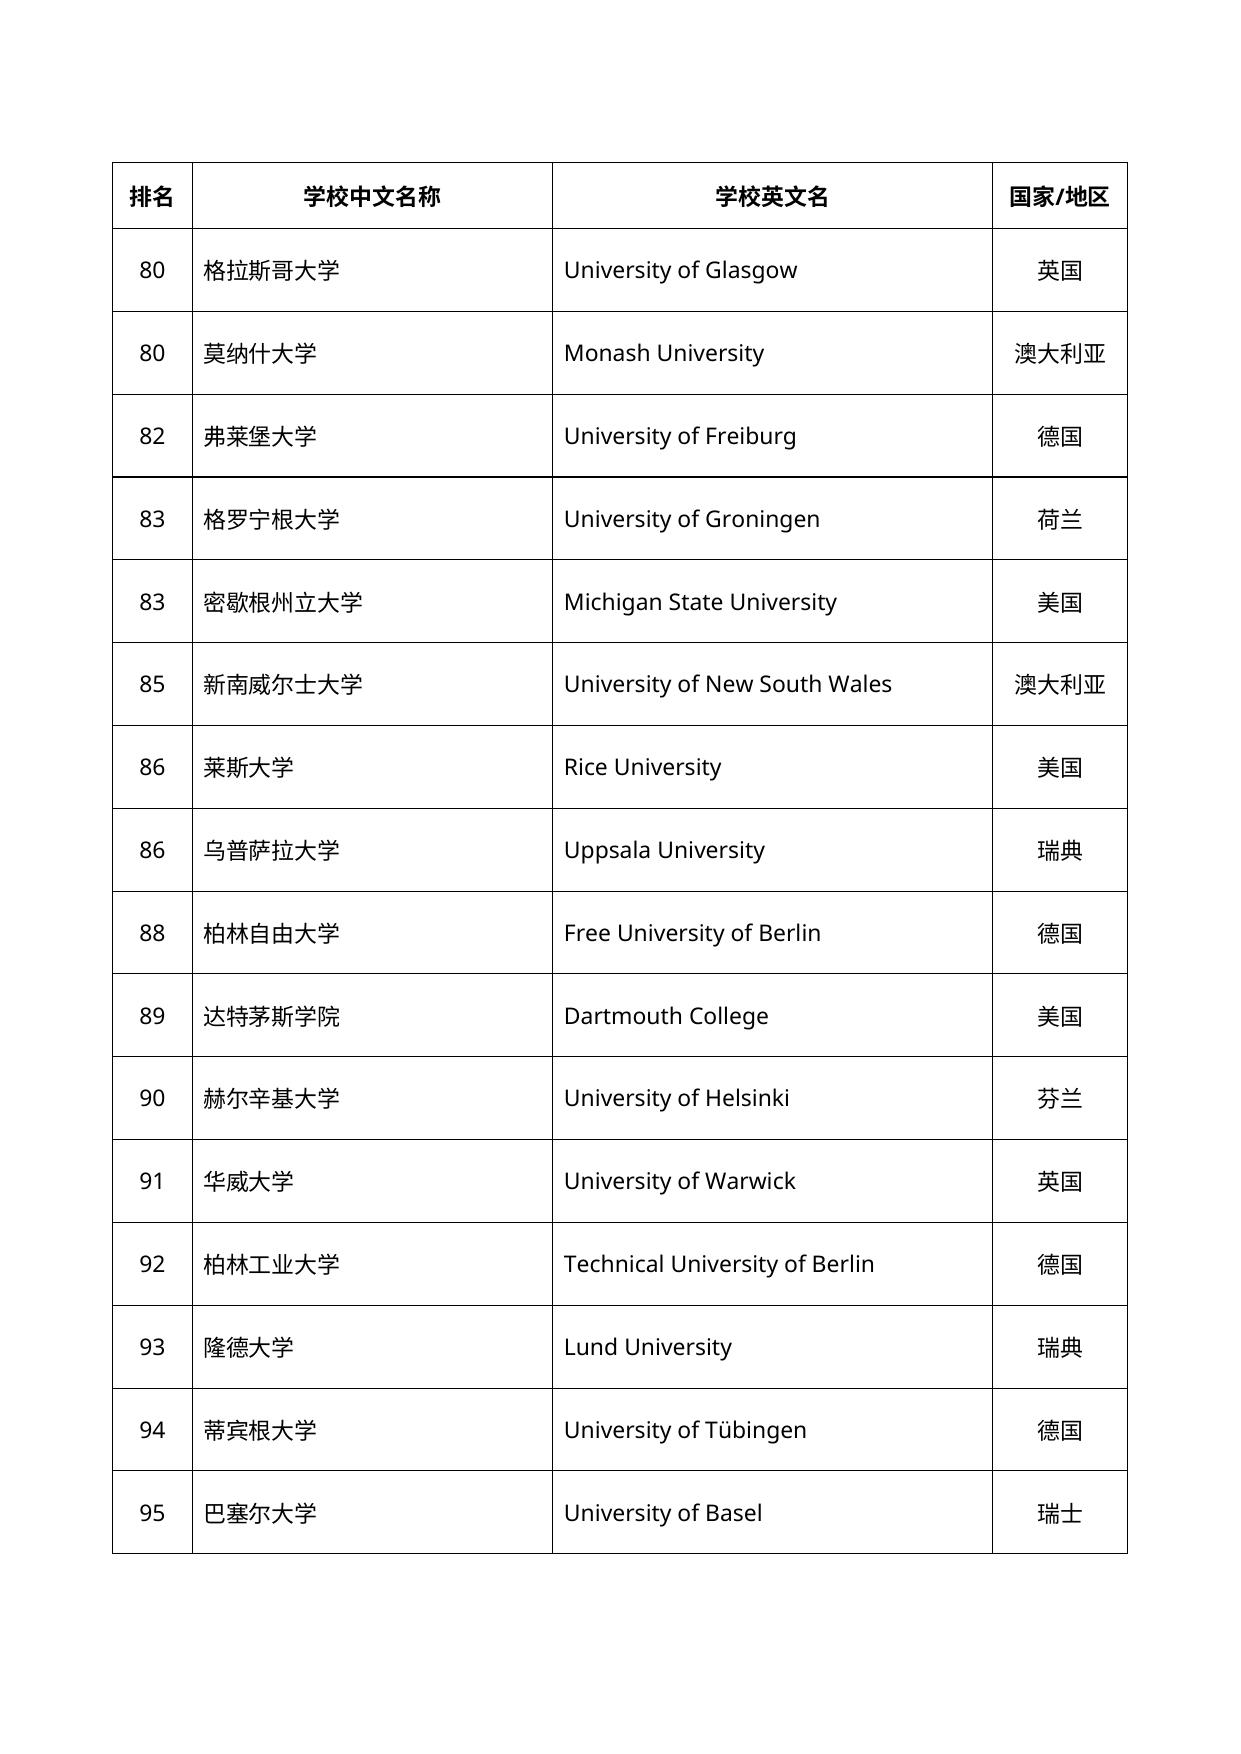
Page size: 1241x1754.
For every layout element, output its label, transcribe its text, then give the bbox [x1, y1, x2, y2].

table_cell University of Groningen [553, 478, 992, 559]
table_cell 英国 [993, 229, 1127, 311]
table_cell 美国 [993, 974, 1127, 1056]
table_cell University of Basel [553, 1471, 992, 1553]
table_cell 蒂宾根大学 [193, 1389, 552, 1470]
table_cell 95 [113, 1471, 192, 1553]
table_cell 92 [113, 1223, 192, 1304]
table_cell University of Glasgow [553, 229, 992, 311]
table_cell 莱斯大学 [193, 726, 552, 808]
table_cell 达特茅斯学院 [193, 974, 552, 1056]
table_header 学校中文名称 [193, 163, 552, 228]
table_cell 80 [113, 312, 192, 394]
table_cell 美国 [993, 726, 1127, 808]
table_cell 新南威尔士大学 [193, 643, 552, 725]
table_cell Dartmouth College [553, 974, 992, 1056]
table_cell 柏林自由大学 [193, 892, 552, 973]
table_cell 澳大利亚 [993, 643, 1127, 725]
table_cell 密歇根州立大学 [193, 560, 552, 642]
table_cell 86 [113, 809, 192, 891]
table_cell 赫尔辛基大学 [193, 1057, 552, 1139]
table_cell 瑞士 [993, 1471, 1127, 1553]
table_cell 91 [113, 1140, 192, 1222]
table_header 学校英文名 [553, 163, 992, 228]
table_cell 85 [113, 643, 192, 725]
table_cell 94 [113, 1389, 192, 1470]
table_cell 华威大学 [193, 1140, 552, 1222]
table_cell 芬兰 [993, 1057, 1127, 1139]
table_cell 86 [113, 726, 192, 808]
table_cell 弗莱堡大学 [193, 395, 552, 476]
table_cell 乌普萨拉大学 [193, 809, 552, 891]
table_cell Rice University [553, 726, 992, 808]
table_cell Technical University of Berlin [553, 1223, 992, 1304]
table_cell Lund University [553, 1306, 992, 1387]
table_cell 格罗宁根大学 [193, 478, 552, 559]
table_cell 德国 [993, 1389, 1127, 1470]
table_cell 80 [113, 229, 192, 311]
table_cell 柏林工业大学 [193, 1223, 552, 1304]
table_cell 93 [113, 1306, 192, 1387]
table_cell 德国 [993, 395, 1127, 476]
table_cell 隆德大学 [193, 1306, 552, 1387]
table_cell 83 [113, 478, 192, 559]
table_cell 美国 [993, 560, 1127, 642]
table_cell Free University of Berlin [553, 892, 992, 973]
table_cell 83 [113, 560, 192, 642]
table_header 排名 [113, 163, 192, 228]
table_cell 澳大利亚 [993, 312, 1127, 394]
table_cell 荷兰 [993, 478, 1127, 559]
table_cell University of Warwick [553, 1140, 992, 1222]
table_cell 89 [113, 974, 192, 1056]
table_cell University of New South Wales [553, 643, 992, 725]
table_cell 德国 [993, 1223, 1127, 1304]
table_cell 格拉斯哥大学 [193, 229, 552, 311]
table_cell 巴塞尔大学 [193, 1471, 552, 1553]
table_cell Michigan State University [553, 560, 992, 642]
table_cell University of Helsinki [553, 1057, 992, 1139]
table_cell 德国 [993, 892, 1127, 973]
table_cell 90 [113, 1057, 192, 1139]
table_cell 英国 [993, 1140, 1127, 1222]
table_cell University of Tübingen [553, 1389, 992, 1470]
table_cell University of Freiburg [553, 395, 992, 476]
table_cell Monash University [553, 312, 992, 394]
table_cell 瑞典 [993, 809, 1127, 891]
table_cell 莫纳什大学 [193, 312, 552, 394]
table_cell Uppsala University [553, 809, 992, 891]
table_header 国家/地区 [993, 163, 1127, 228]
table_cell 瑞典 [993, 1306, 1127, 1387]
table_cell 88 [113, 892, 192, 973]
table_cell 82 [113, 395, 192, 476]
